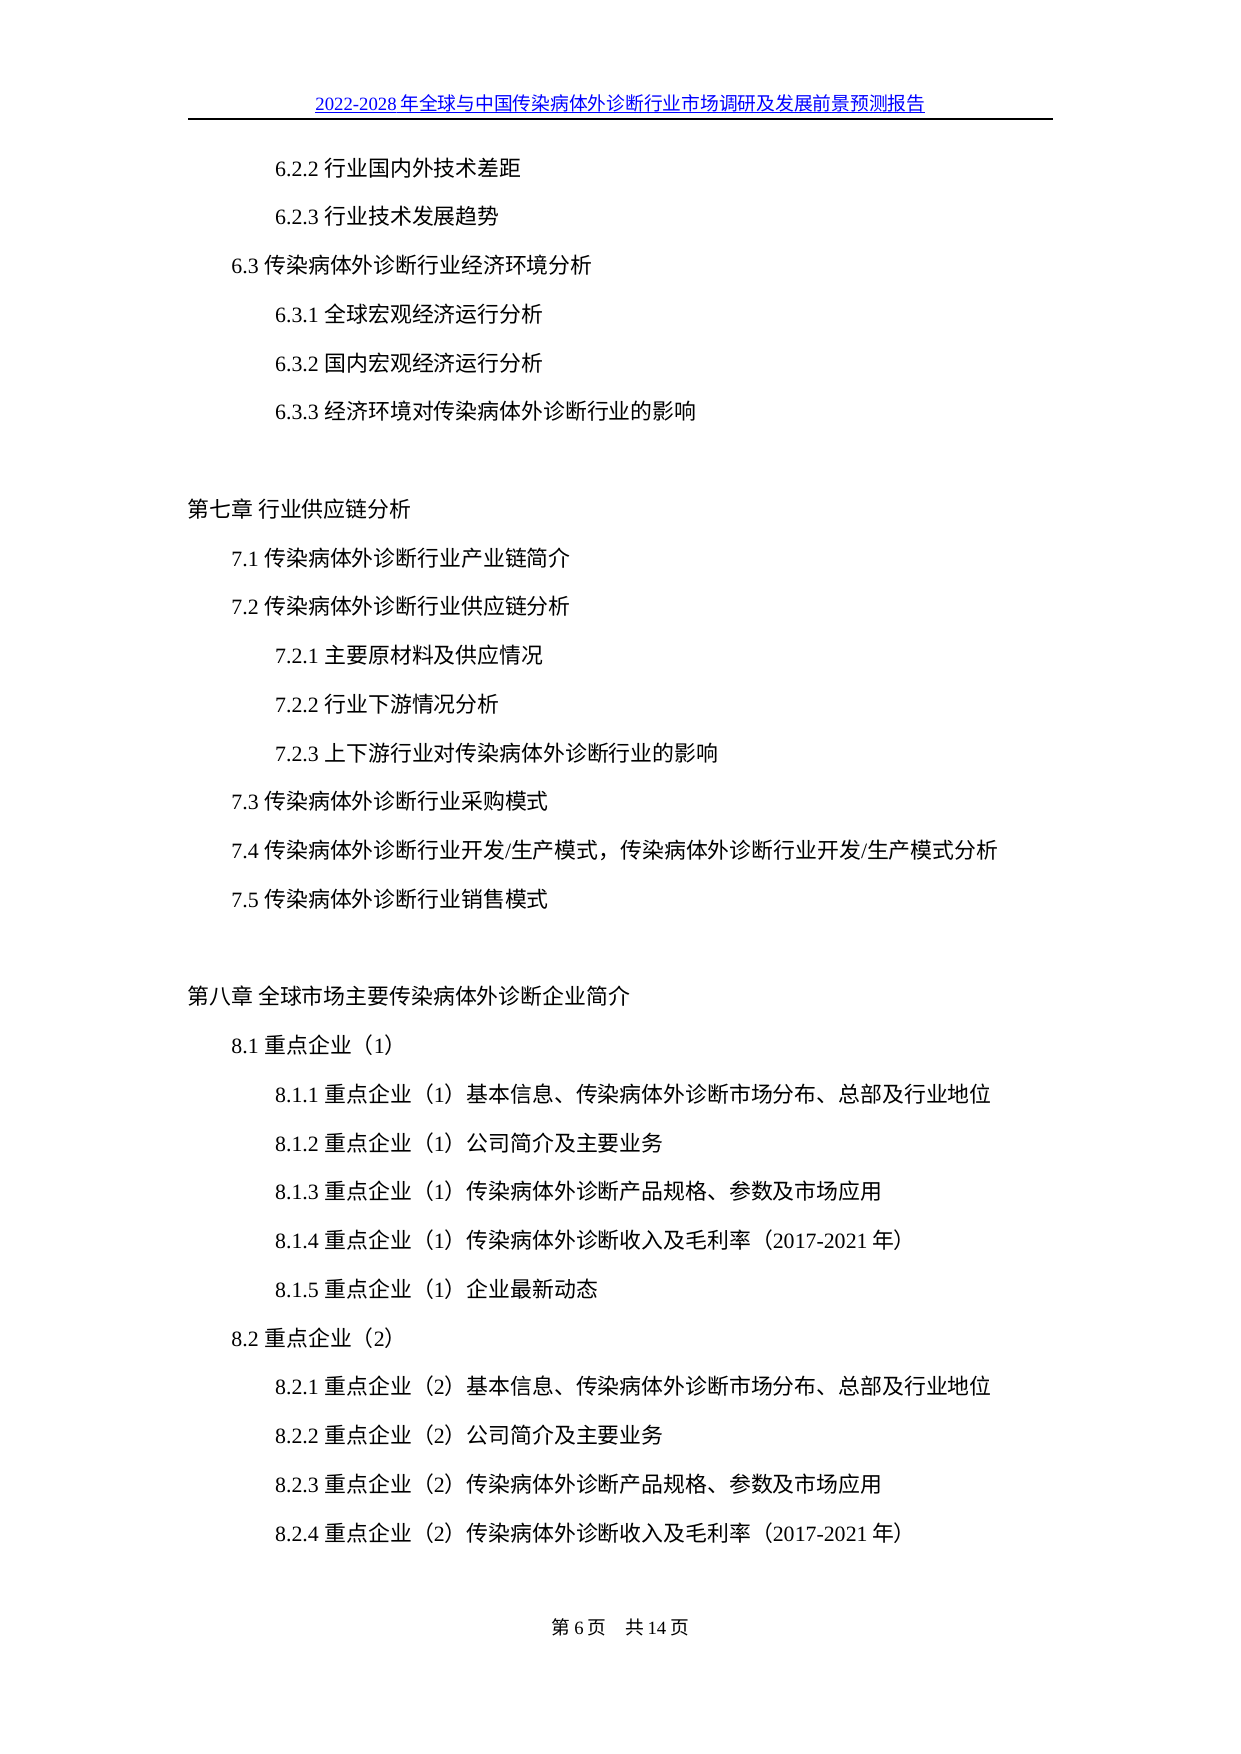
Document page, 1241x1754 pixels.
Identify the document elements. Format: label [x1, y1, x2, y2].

text [187, 150, 1053, 1548]
